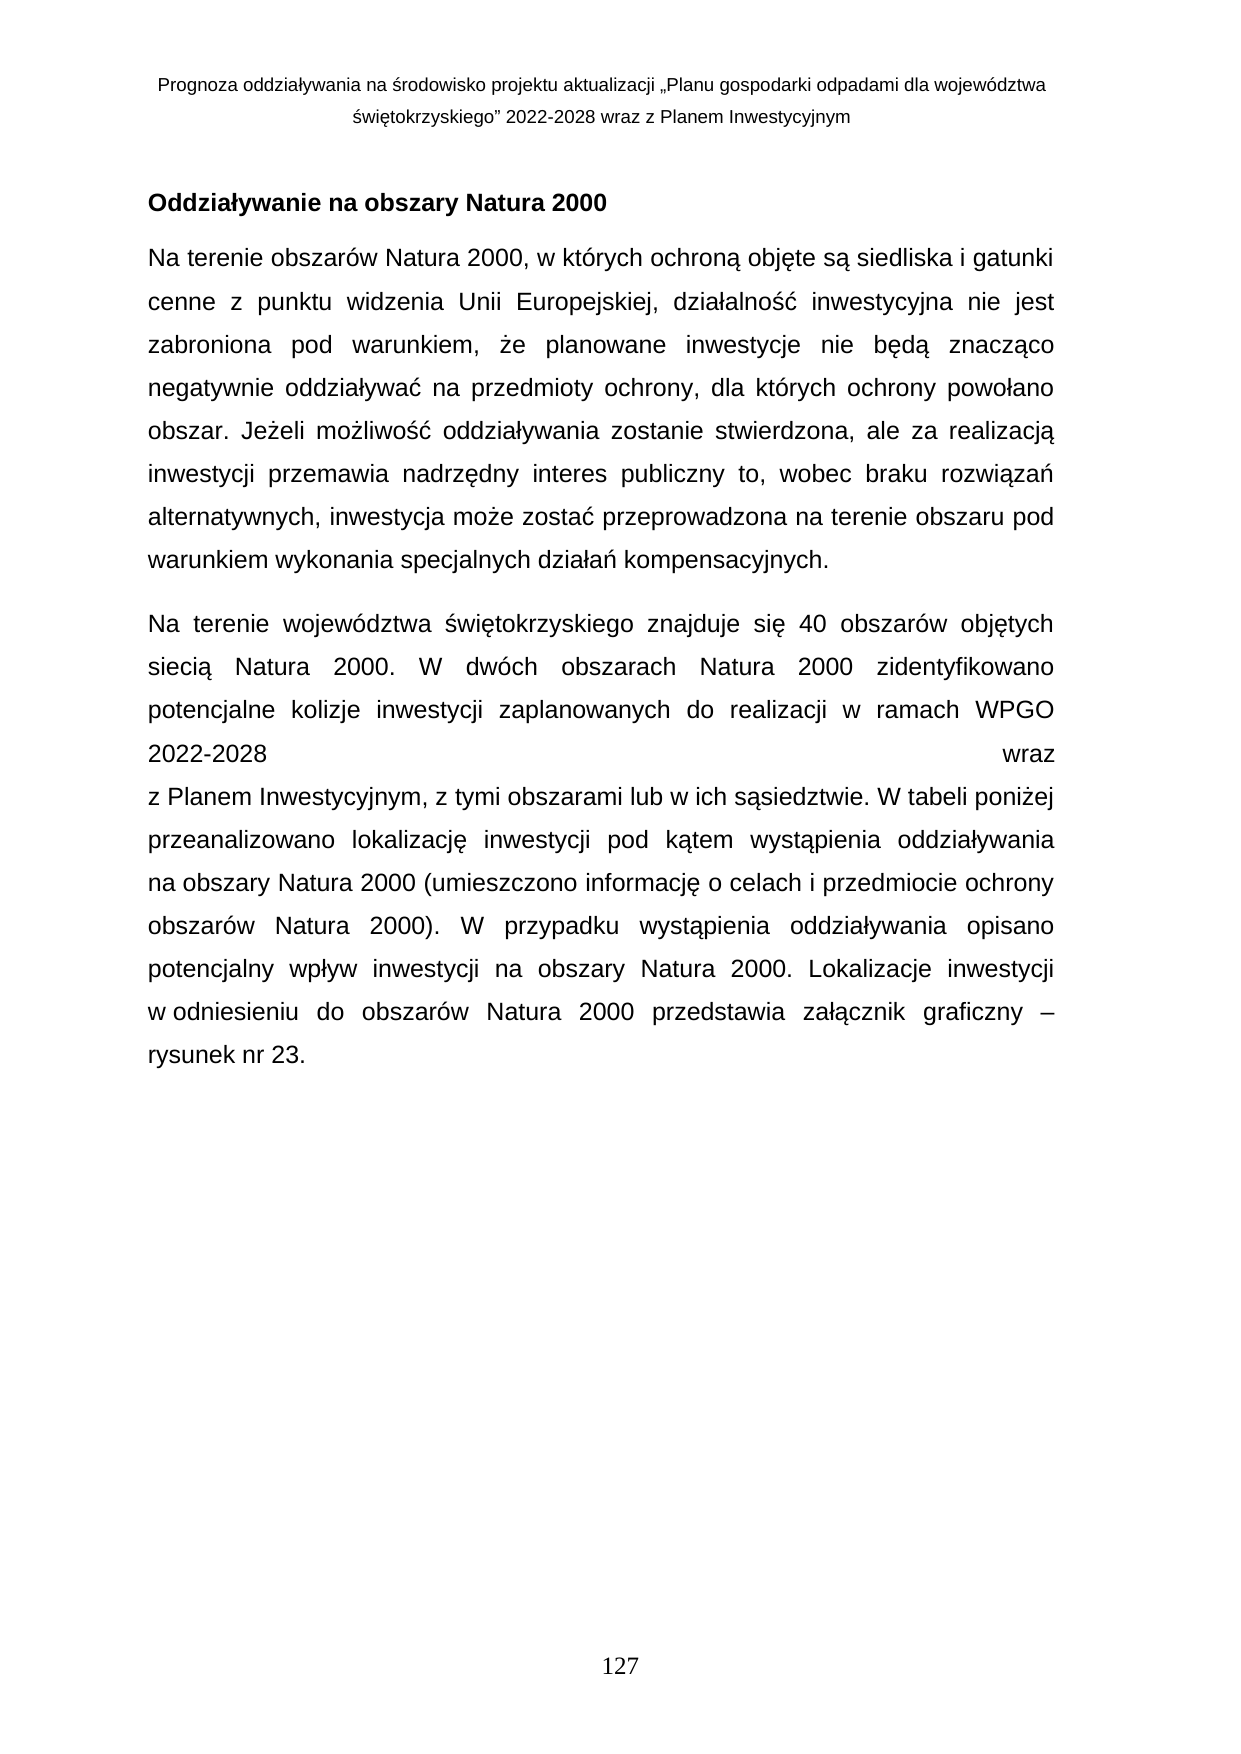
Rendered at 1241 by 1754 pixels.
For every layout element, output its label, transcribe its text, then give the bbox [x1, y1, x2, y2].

text Na terenie województwa świętokrzyskiego znajduje się 40 obszarów objętych siecią Natura 2000. W dwóch obszarach Natura 2000 zidentyfikowano potencjalne kolizje inwestycji zaplanowanych do realizacji w ramach WPGO 2022-2028 wraz z Planem Inwestycyjnym, z tymi obszarami lub w ich sąsiedztwie. W tabeli poniżej przeanalizowano lokalizację inwestycji pod kątem wystąpienia oddziaływania na obszary Natura 2000 (umieszczono informację o celach i przedmiocie ochrony obszarów Natura 2000). W przypadku wystąpienia oddziaływania opisano potencjalny wpływ inwestycji na obszary Natura 2000. Lokalizacje inwestycji w odniesieniu do obszarów Natura 2000 przedstawia załącznik graficzny – rysunek nr 23. [148, 609, 1055, 1069]
text Oddziaływanie na obszary Natura 2000 [148, 188, 1055, 216]
text Na terenie obszarów Natura 2000, w których ochroną objęte są siedliska i gatunki cenne z punktu widzenia Unii Europejskiej, działalność inwestycyjna nie jest zabroniona pod warunkiem, że planowane inwestycje nie będą znacząco negatywnie oddziaływać na przedmioty ochrony, dla których ochrony powołano obszar. Jeżeli możliwość oddziaływania zostanie stwierdzona, ale za realizacją inwestycji przemawia nadrzędny interes publiczny to, wobec braku rozwiązań alternatywnych, inwestycja może zostać przeprowadzona na terenie obszaru pod warunkiem wykonania specjalnych działań kompensacyjnych. [148, 243, 1055, 574]
